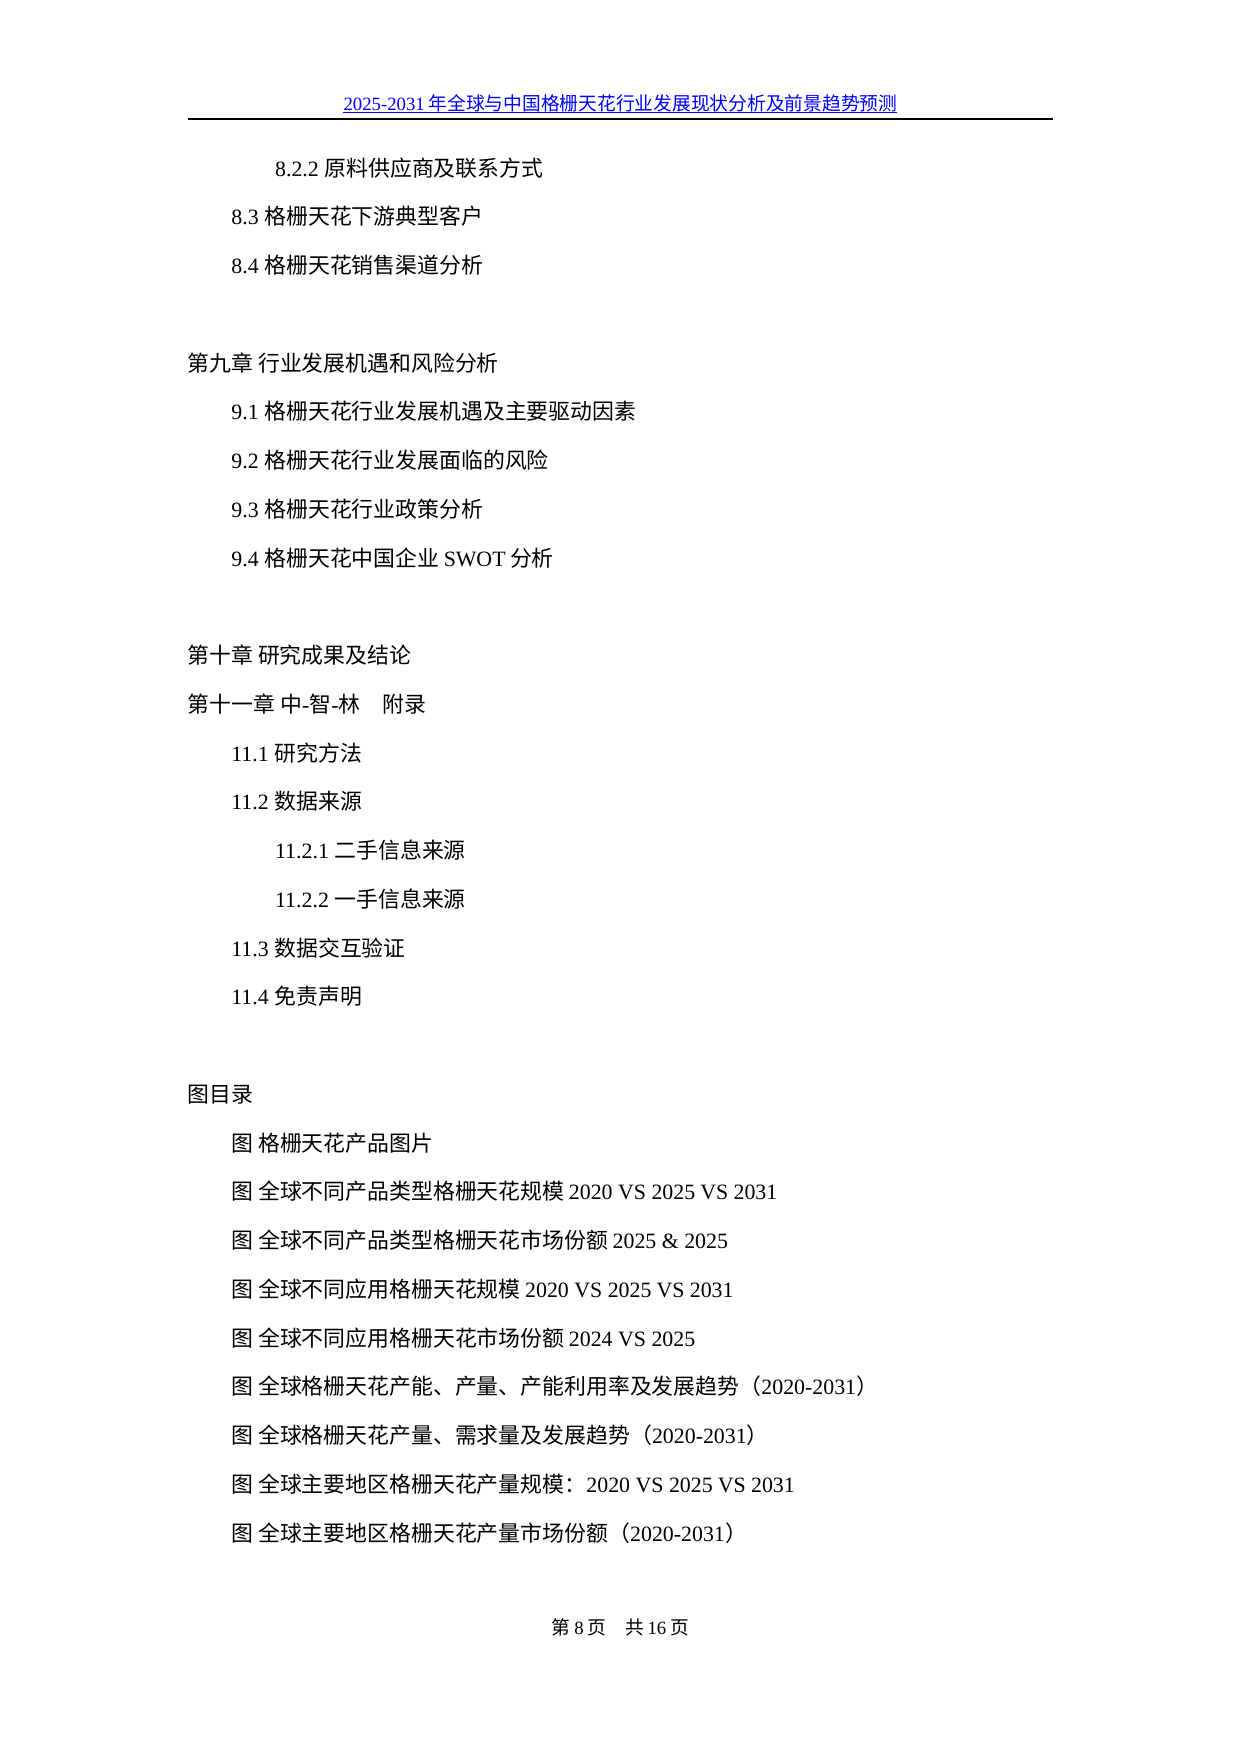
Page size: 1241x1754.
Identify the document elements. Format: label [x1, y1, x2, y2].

text [187, 150, 1053, 1548]
